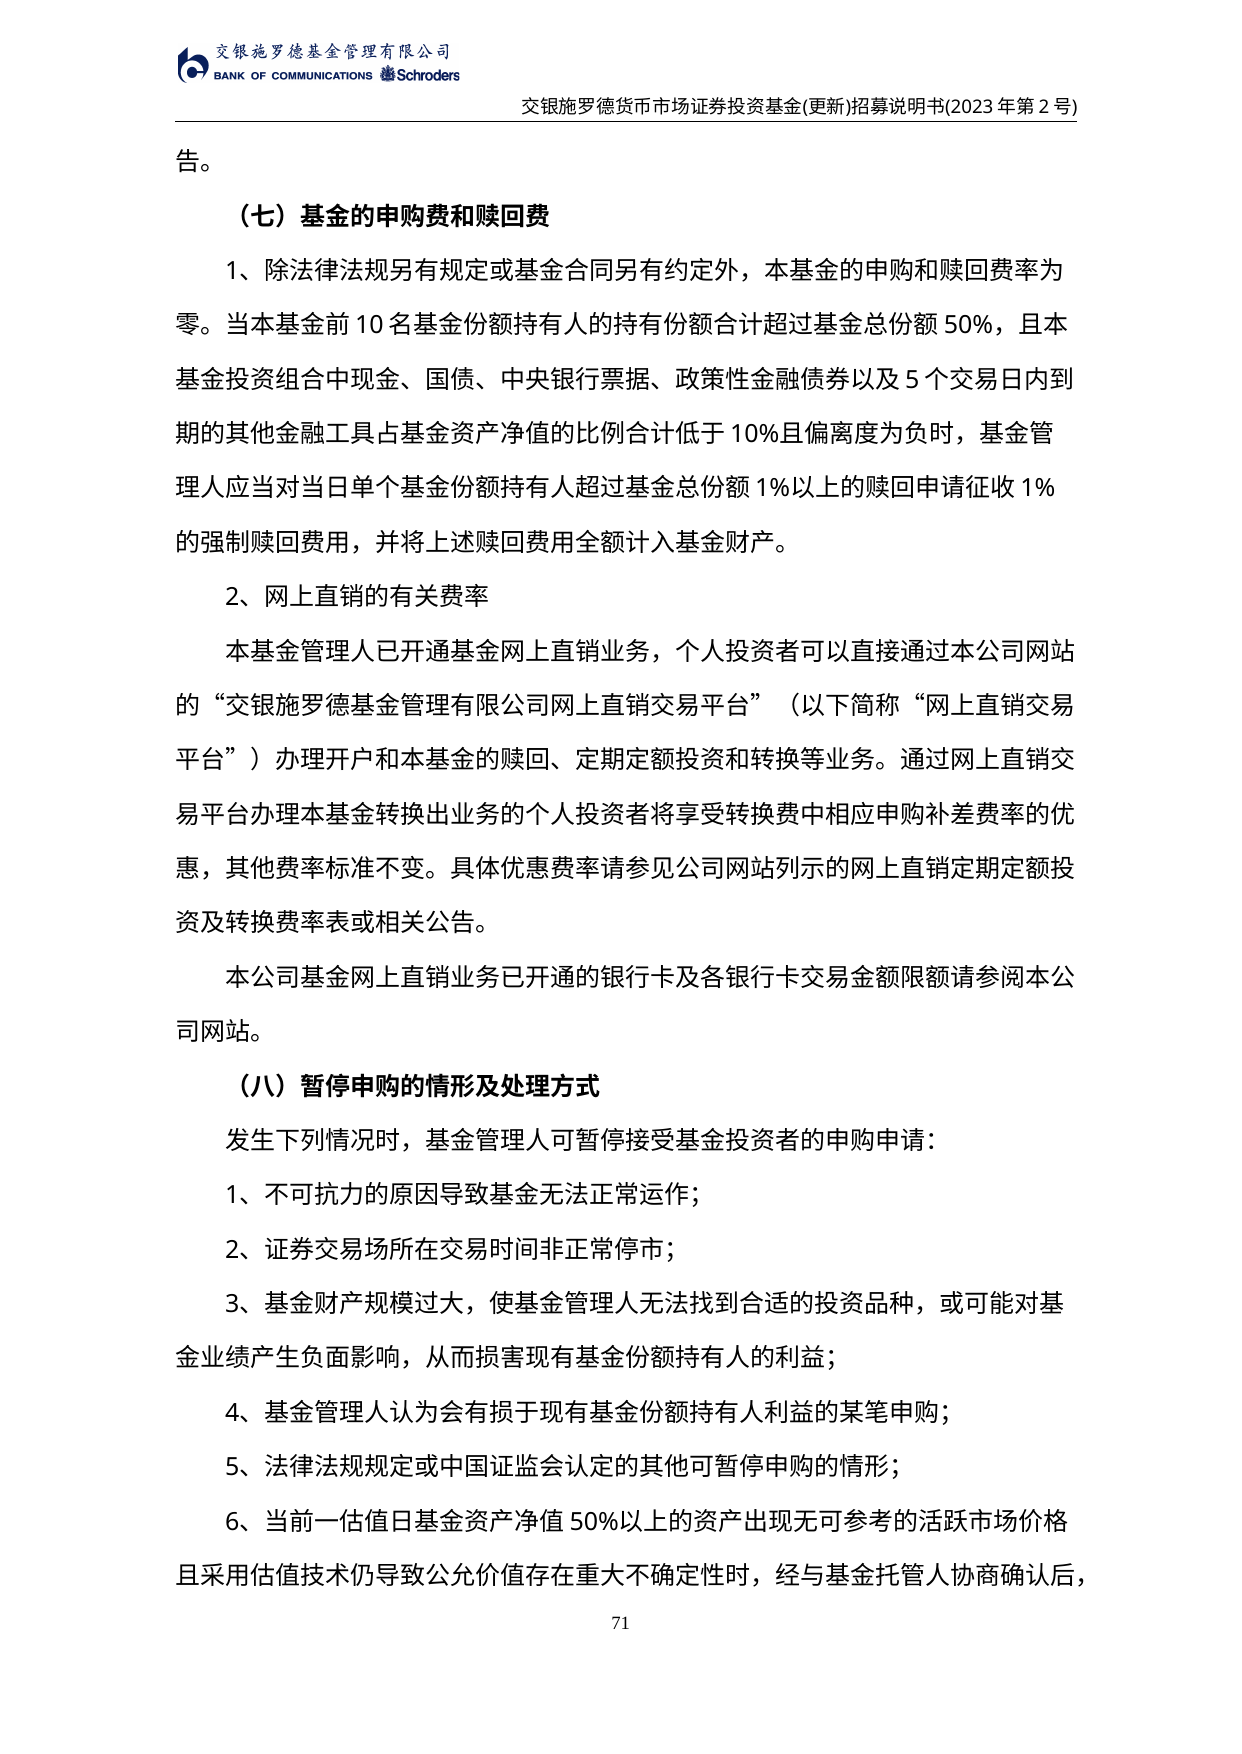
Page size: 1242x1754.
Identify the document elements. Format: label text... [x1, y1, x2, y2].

text （八）暂停申购的情形及处理方式 [175, 1066, 1077, 1102]
text 3、基金财产规模过大，使基金管理人无法找到合适的投资品种，或可能对基金业绩产生负面影响，从而损害现有基金份额持有人的利益； [175, 1283, 1077, 1374]
text 2、网上直销的有关费率 [175, 577, 1077, 613]
text 1、除法律法规另有规定或基金合同另有约定外，本基金的申购和赎回费率为零。当本基金前10名基金份额持有人的持有份额合计超过基金总份额50%，且本基金投资组合中现金、国债、中央银行票据、政策性金融债券以及5个交易日内到期的其他金融工具占基金资产净值的比例合计低于10%且偏离度为负时，基金管理人应当对当日单个基金份额持有人超过基金总份额1%以上的赎回申请征收1%的强制赎回费用，并将上述赎回费用全额计入基金财产。 [175, 250, 1077, 558]
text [175, 142, 1077, 178]
picture [178, 43, 460, 83]
text 发生下列情况时，基金管理人可暂停接受基金投资者的申购申请： [175, 1120, 1077, 1157]
text 4、基金管理人认为会有损于现有基金份额持有人利益的某笔申购； [175, 1392, 1077, 1428]
text 本基金管理人已开通基金网上直销业务，个人投资者可以直接通过本公司网站的“交银施罗德基金管理有限公司网上直销交易平台”（以下简称“网上直销交易平台”）办理开户和本基金的赎回、定期定额投资和转换等业务。通过网上直销交易平台办理本基金转换出业务的个人投资者将享受转换费中相应申购补差费率的优惠，其他费率标准不变。具体优惠费率请参见公司网站列示的网上直销定期定额投资及转换费率表或相关公告。 [175, 631, 1077, 939]
text 1、不可抗力的原因导致基金无法正常运作； [175, 1175, 1077, 1211]
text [175, 1501, 1077, 1592]
text （七）基金的申购费和赎回费 [175, 196, 1077, 232]
text 2、证券交易场所在交易时间非正常停市； [175, 1229, 1077, 1265]
text 本公司基金网上直销业务已开通的银行卡及各银行卡交易金额限额请参阅本公司网站。 [175, 957, 1077, 1048]
text 5、法律法规规定或中国证监会认定的其他可暂停申购的情形； [175, 1447, 1077, 1483]
